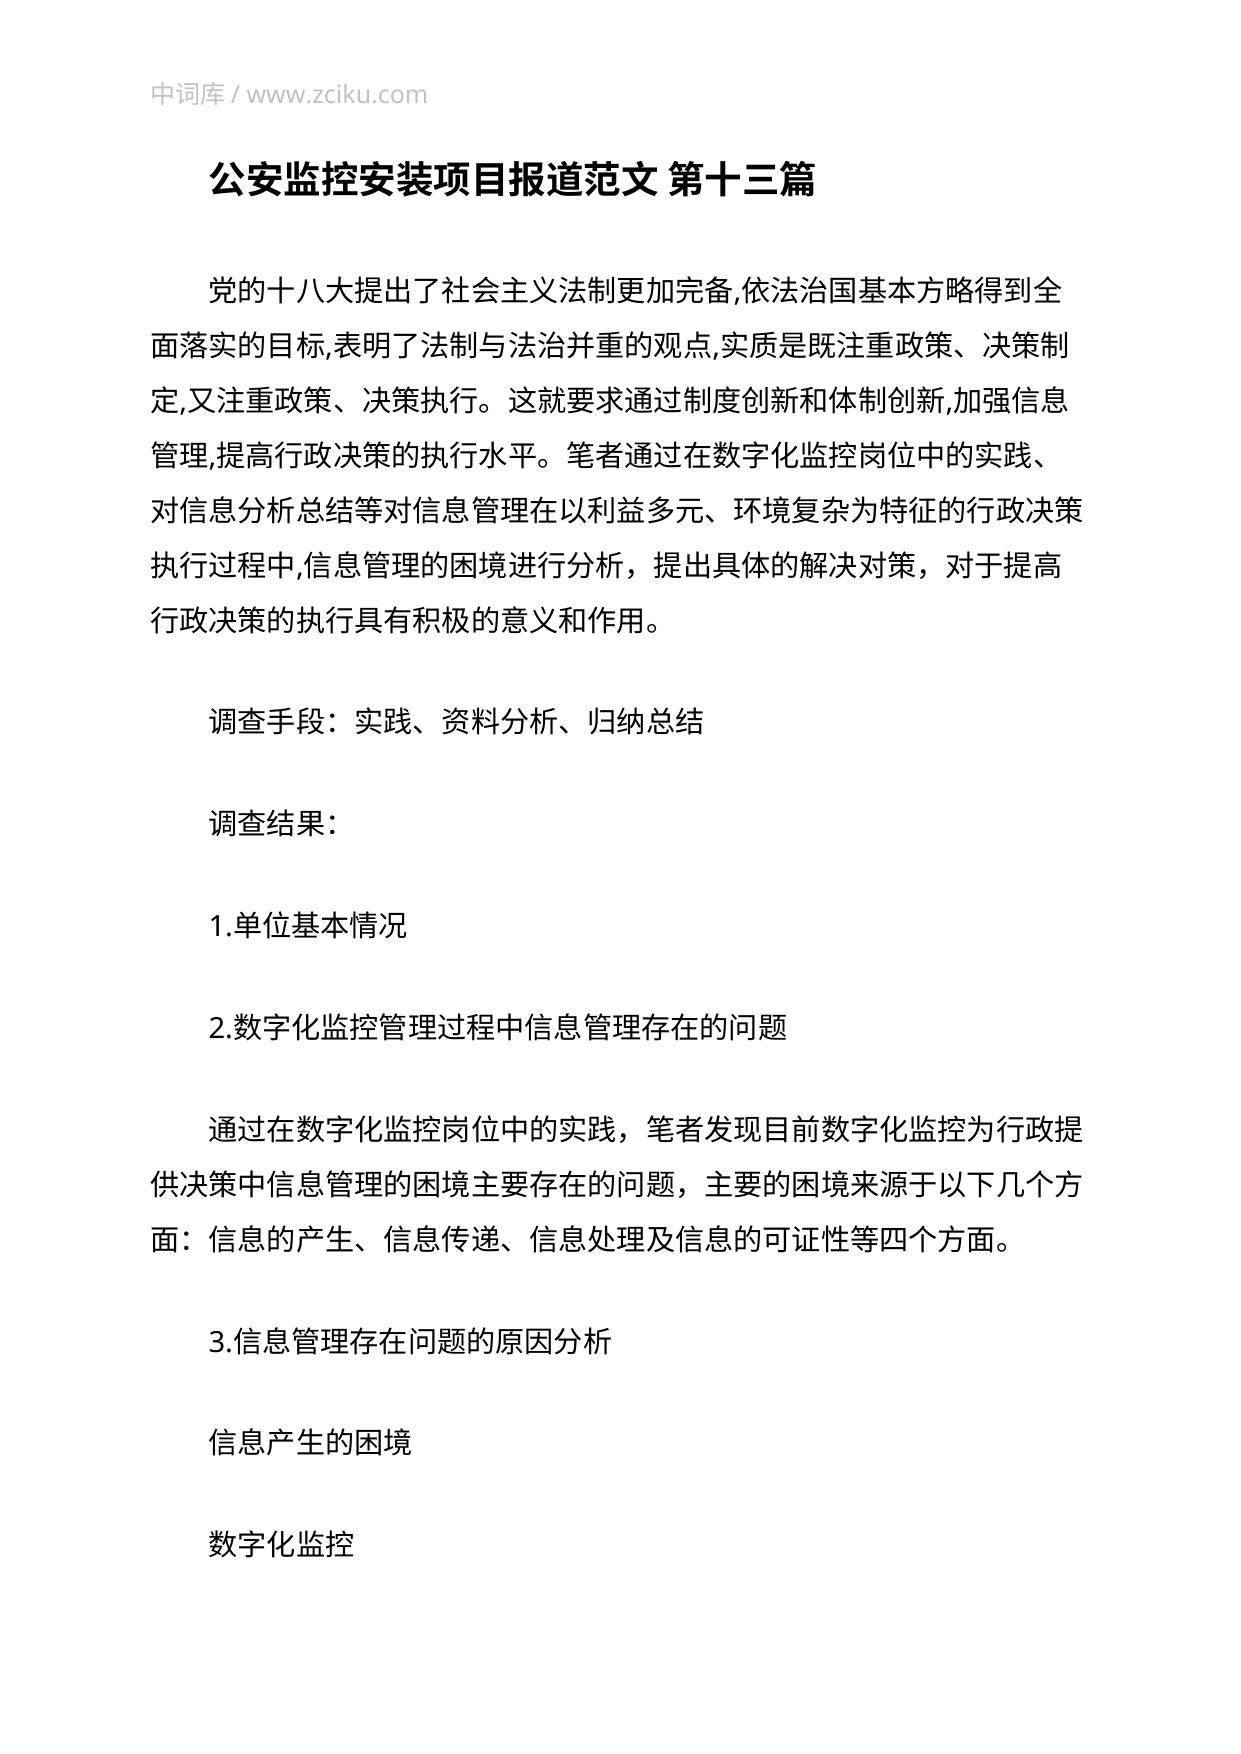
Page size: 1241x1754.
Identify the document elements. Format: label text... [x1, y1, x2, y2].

text 数字化监控 [150, 1522, 1090, 1564]
text 调查手段：实践、资料分析、归纳总结 [150, 699, 1090, 741]
text 3.信息管理存在问题的原因分析 [150, 1318, 1090, 1361]
text 信息产生的困境 [150, 1420, 1090, 1462]
text 通过在数字化监控岗位中的实践，笔者发现目前数字化监控为行政提供决策中信息管理的困境主要存在的问题，主要的困境来源于以下几个方面：信息的产生、信息传递、信息处理及信息的可证性等四个方面。 [150, 1107, 1090, 1259]
text 公安监控安装项目报道范文 第十三篇 [150, 150, 1090, 204]
text 1.单位基本情况 [150, 903, 1090, 945]
text 党的十八大提出了社会主义法制更加完备,依法治国基本方略得到全面落实的目标,表明了法制与法治并重的观点,实质是既注重政策、决策制定,又注重政策、决策执行。这就要求通过制度创新和体制创新,加强信息管理,提高行政决策的执行水平。笔者通过在数字化监控岗位中的实践、对信息分析总结等对信息管理在以利益多元、环境复杂为特征的行政决策执行过程中,信息管理的困境进行分析，提出具体的解决对策，对于提高行政决策的执行具有积极的意义和作用。 [150, 267, 1090, 639]
text 调查结果： [150, 801, 1090, 843]
text 2.数字化监控管理过程中信息管理存在的问题 [150, 1004, 1090, 1047]
